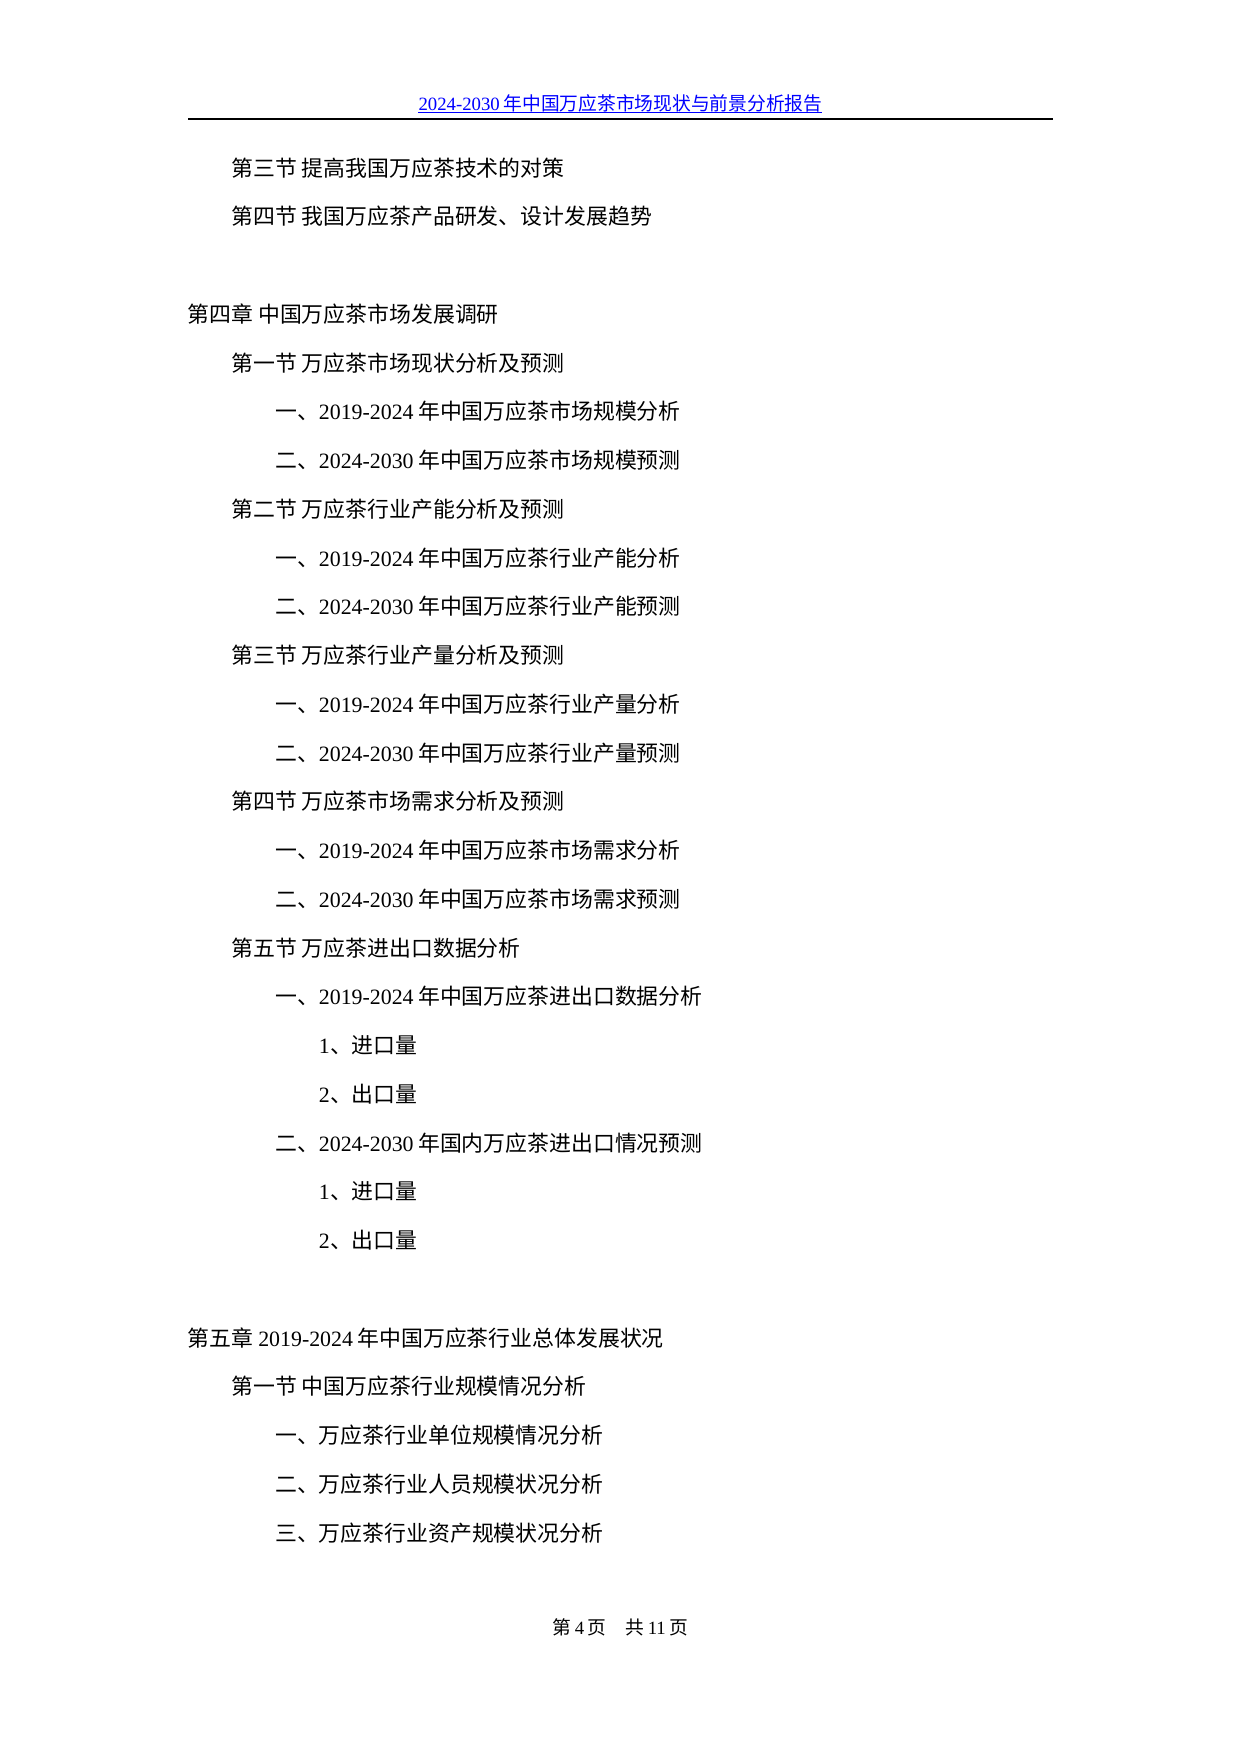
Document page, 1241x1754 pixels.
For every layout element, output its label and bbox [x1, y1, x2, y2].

text [187, 150, 1053, 1548]
